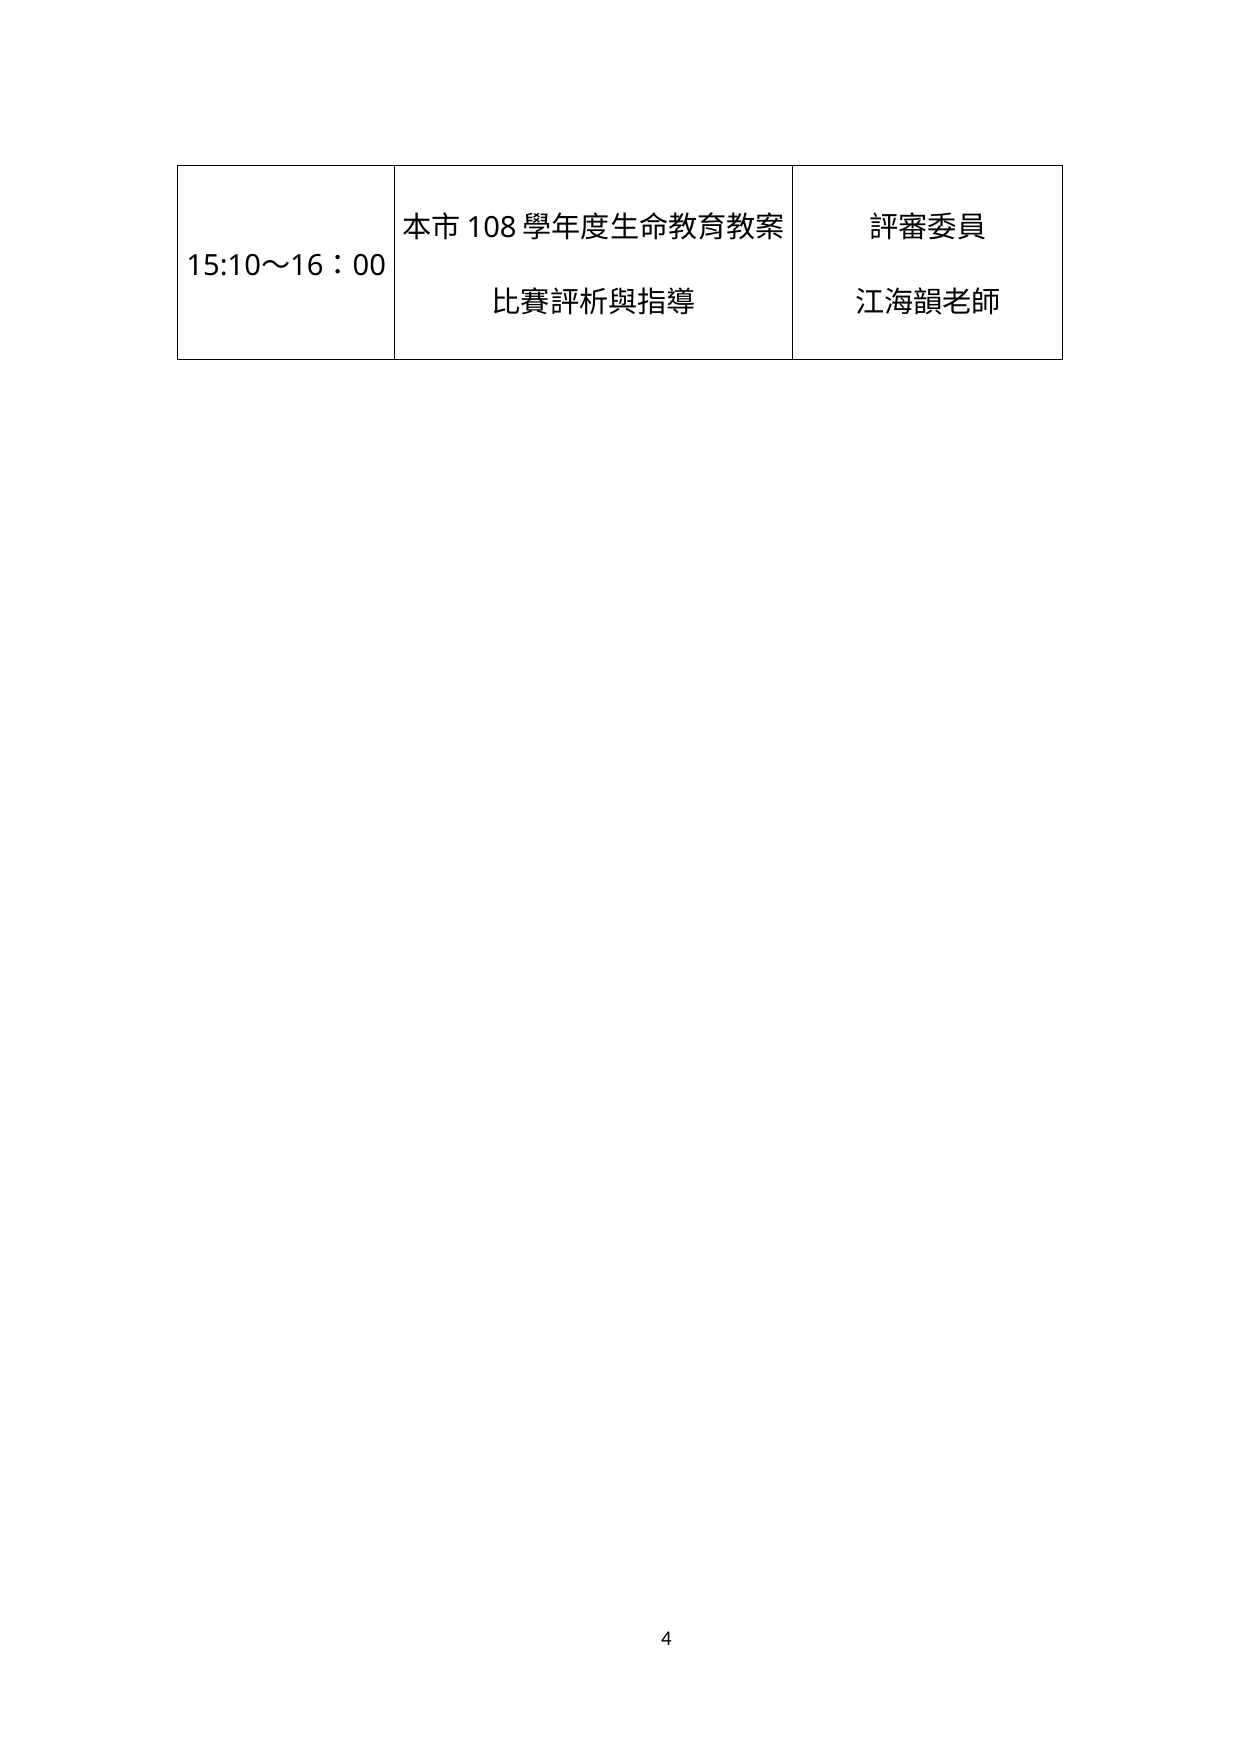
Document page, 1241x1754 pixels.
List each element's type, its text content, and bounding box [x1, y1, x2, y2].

table_cell 本市108學年度生命教育教案比賽評析與指導 [395, 166, 792, 359]
table_cell 15:10～16：00 [178, 166, 394, 359]
table_cell 評審委員 江海韻老師 [793, 166, 1062, 359]
